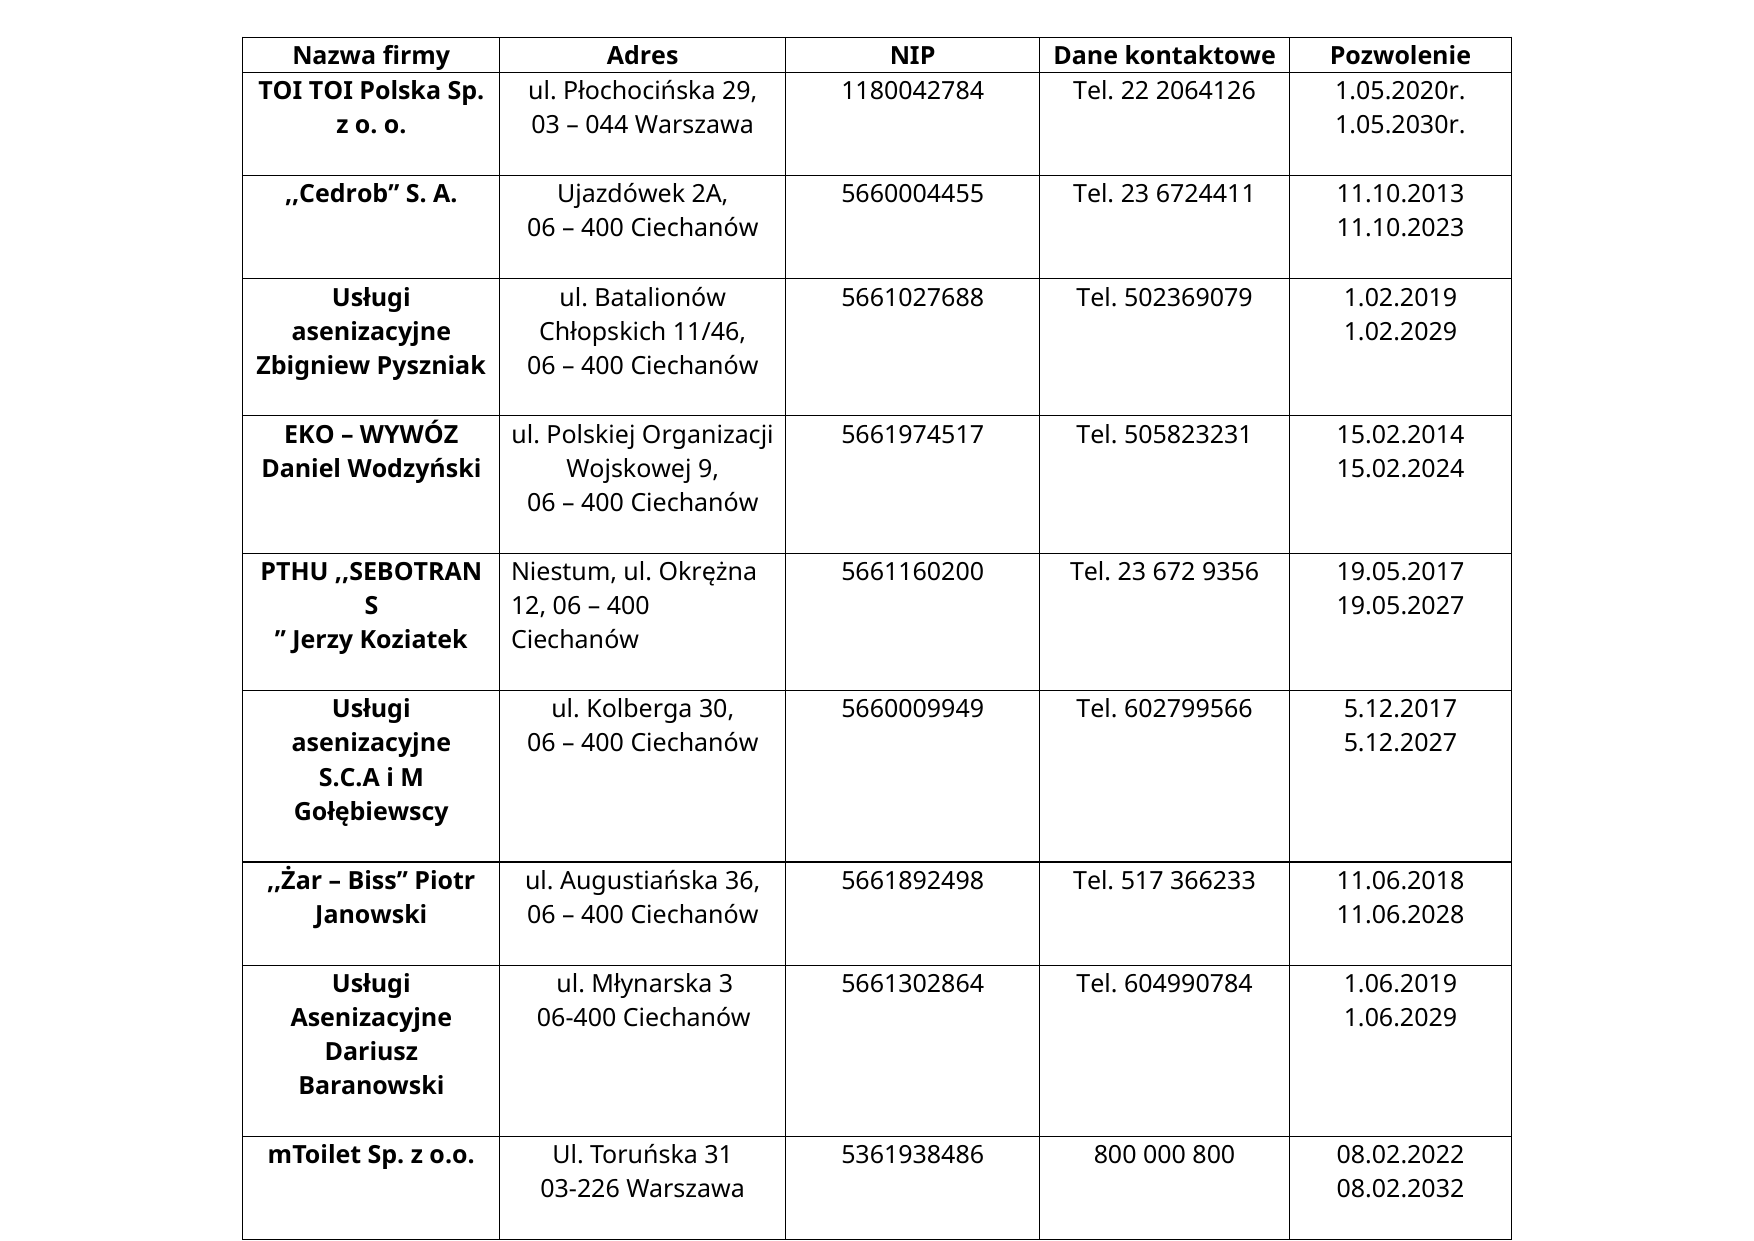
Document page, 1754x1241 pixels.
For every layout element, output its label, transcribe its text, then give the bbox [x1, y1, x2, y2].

table_cell ul. Polskiej Organizacji Wojskowej 9, 06 – 400 Ciechanów [500, 416, 785, 553]
table_cell 5.12.2017 5.12.2027 [1290, 691, 1511, 861]
table_cell 5661160200 [786, 554, 1039, 690]
table_header Pozwolenie [1290, 38, 1511, 72]
table_cell Ujazdówek 2A, 06 – 400 Ciechanów [500, 176, 785, 278]
table_cell Ul. Toruńska 31 03-226 Warszawa [500, 1137, 785, 1239]
table_cell mToilet Sp. z o.o. [243, 1137, 499, 1239]
table_cell 1180042784 [786, 73, 1039, 175]
table_cell 5661892498 [786, 863, 1039, 964]
table_cell 19.05.2017 19.05.2027 [1290, 554, 1511, 690]
table_cell 5661974517 [786, 416, 1039, 553]
table_header Nazwa firmy [243, 38, 499, 72]
table_cell 08.02.2022 08.02.2032 [1290, 1137, 1511, 1239]
table_header NIP [786, 38, 1039, 72]
table_cell ul. Kolberga 30, 06 – 400 Ciechanów [500, 691, 785, 861]
table_header Adres [500, 38, 785, 72]
table_cell Usługi Asenizacyjne Dariusz Baranowski [243, 966, 499, 1136]
table_cell Tel. 602799566 [1040, 691, 1289, 861]
table_cell 1.02.2019 1.02.2029 [1290, 279, 1511, 415]
table_cell ul. Batalionów Chłopskich 11/46, 06 – 400 Ciechanów [500, 279, 785, 415]
table_cell Usługi asenizacyjne Zbigniew Pyszniak [243, 279, 499, 415]
table_cell 15.02.2014 15.02.2024 [1290, 416, 1511, 553]
table_cell ul. Augustiańska 36, 06 – 400 Ciechanów [500, 863, 785, 964]
table_cell Usługi asenizacyjne S.C.A i M Gołębiewscy [243, 691, 499, 861]
table_cell ,,Żar – Biss” Piotr Janowski [243, 863, 499, 964]
table_cell ul. Płochocińska 29, 03 – 044 Warszawa [500, 73, 785, 175]
table_cell 11.10.2013 11.10.2023 [1290, 176, 1511, 278]
table_cell 1.06.2019 1.06.2029 [1290, 966, 1511, 1136]
table_header Dane kontaktowe [1040, 38, 1289, 72]
table_cell 11.06.2018 11.06.2028 [1290, 863, 1511, 964]
table_cell Tel. 22 2064126 [1040, 73, 1289, 175]
table_cell Tel. 23 6724411 [1040, 176, 1289, 278]
table_cell PTHU ,,SEBOTRANS ” Jerzy Koziatek [243, 554, 499, 690]
table_cell 5361938486 [786, 1137, 1039, 1239]
table_cell Tel. 505823231 [1040, 416, 1289, 553]
table_cell 800 000 800 [1040, 1137, 1289, 1239]
table_cell Tel. 604990784 [1040, 966, 1289, 1136]
table_cell 5660009949 [786, 691, 1039, 861]
table_cell Tel. 23 672 9356 [1040, 554, 1289, 690]
table_cell Tel. 502369079 [1040, 279, 1289, 415]
table_cell ul. Młynarska 3 06-400 Ciechanów [500, 966, 785, 1136]
table_cell TOI TOI Polska Sp. z o. o. [243, 73, 499, 175]
table_cell Tel. 517 366233 [1040, 863, 1289, 964]
table_cell ,,Cedrob” S. A. [243, 176, 499, 278]
table_cell Niestum, ul. Okrężna 12, 06 – 400 Ciechanów [500, 554, 785, 690]
table_cell 5661302864 [786, 966, 1039, 1136]
table_cell EKO – WYWÓZ Daniel Wodzyński [243, 416, 499, 553]
table_cell 5660004455 [786, 176, 1039, 278]
table_cell 1.05.2020r. 1.05.2030r. [1290, 73, 1511, 175]
table_cell 5661027688 [786, 279, 1039, 415]
